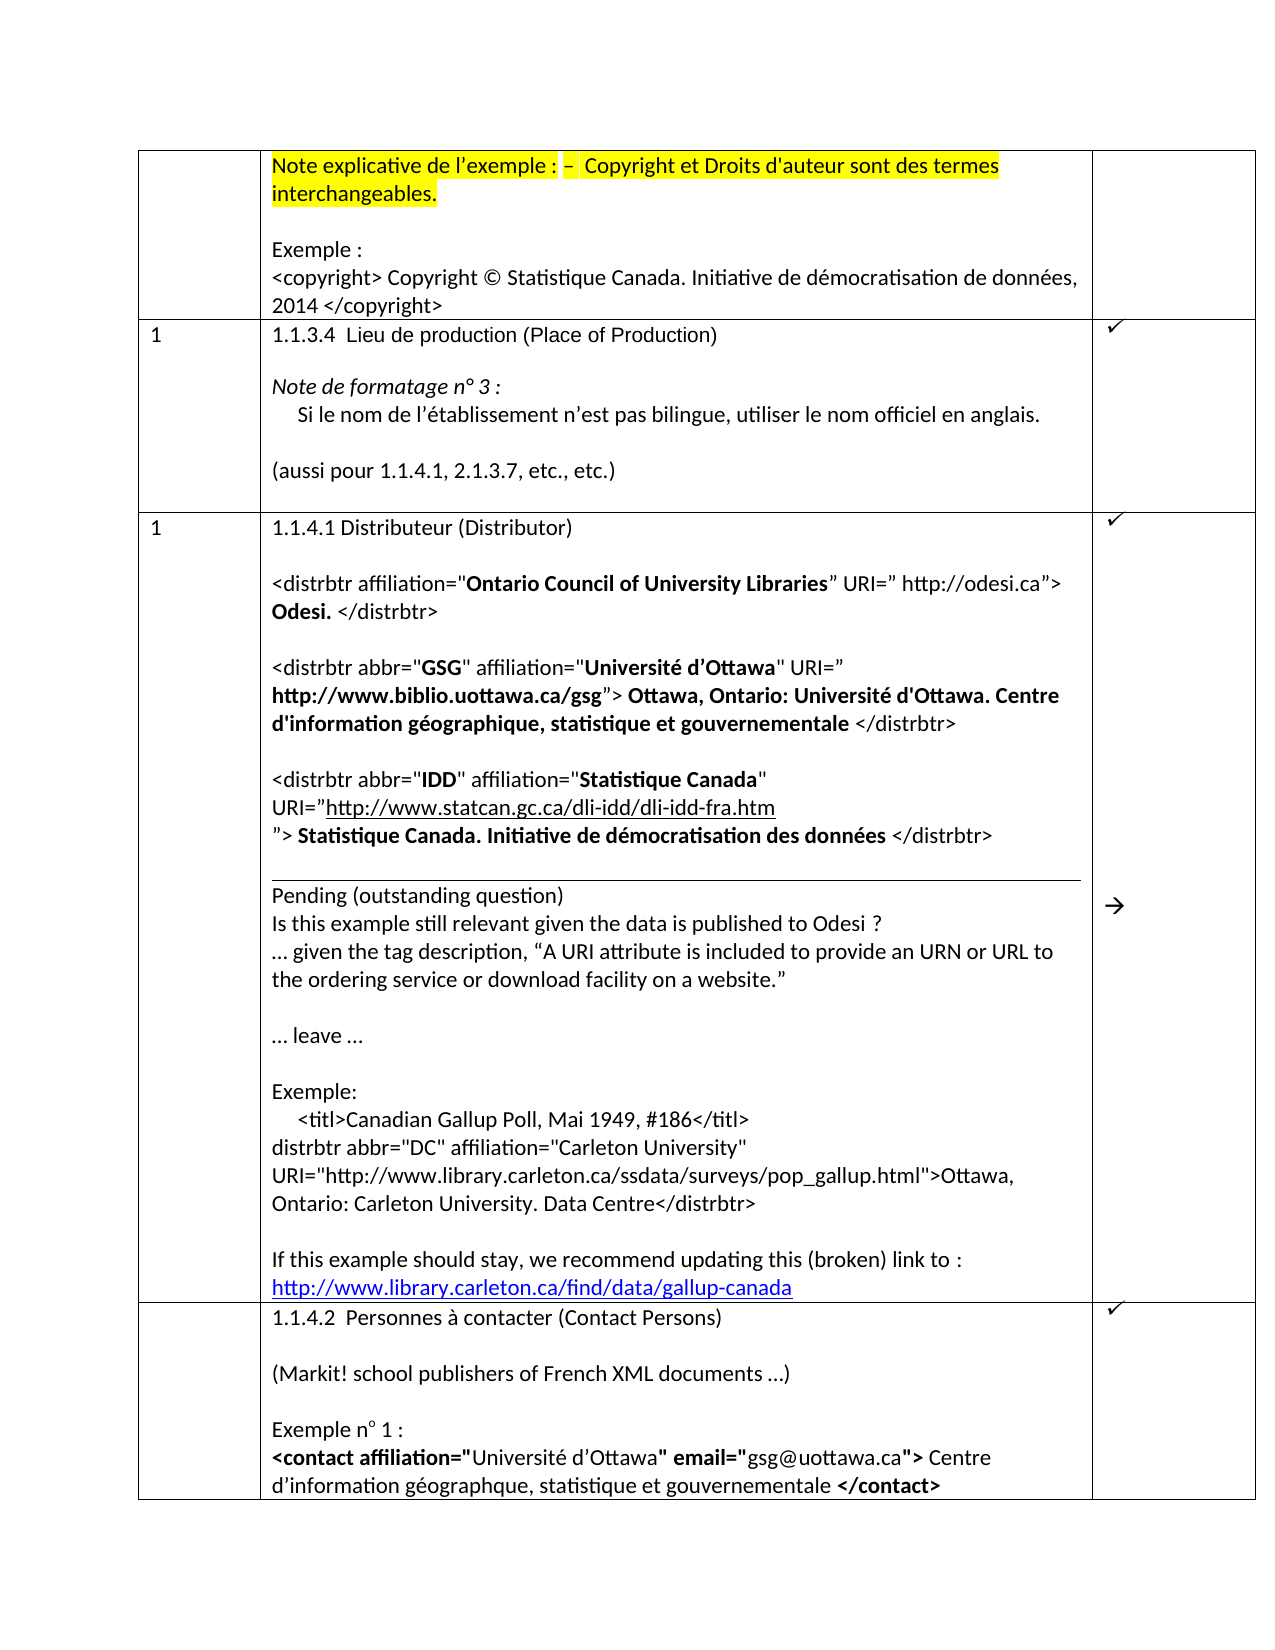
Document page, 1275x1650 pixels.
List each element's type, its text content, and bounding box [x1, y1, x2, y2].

table_cell [1093, 1303, 1255, 1499]
table_cell 1 [139, 320, 260, 512]
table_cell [261, 151, 1092, 319]
table_cell [139, 1303, 260, 1499]
table_cell [1093, 513, 1255, 1302]
table_cell 1 [139, 151, 260, 319]
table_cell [261, 1303, 1092, 1499]
table_cell 1.1.3.4 Lieu de production (Place of Production) Note de formatage n° 3 : Si le nom de l’établissement n’est pas bilingue, utiliser le nom officiel en anglais. (aussi pour 1.1.4.1, 2.1.3.7, etc., etc.) [261, 320, 1092, 512]
table_cell 1.1.4.1 Distributeur (Distributor) <distrbtr affiliation="Ontario Council of University Libraries” URI=” http://odesi.ca”> Odesi. </distrbtr> <distrbtr abbr="GSG" affiliation="Université d’Ottawa" URI=” http://www.biblio.uottawa.ca/gsg”> Ottawa, Ontario: Université d'Ottawa. Centre d'information géographique, statistique et gouvernementale </distrbtr> <distrbtr abbr="IDD" affiliation="Statistique Canada" URI=”http://www.statcan.gc.ca/dli-idd/dli-idd-fra.htm ”> Statistique Canada. Initiative de démocratisation des données </distrbtr> Pending (outstanding question) Is this example still relevant given the data is published to Odesi ? … given the tag description, “A URI attribute is included to provide an URN or URL to the ordering service or download facility on a website.” … leave … Exemple: <titl>Canadian Gallup Poll, Mai 1949, #186</titl> distrbtr abbr="DC" affiliation="Carleton University" URI="http://www.library.carleton.ca/ssdata/surveys/pop_gallup.html">Ottawa, Ontario: Carleton University. Data Centre</distrbtr> If this example should stay, we recommend updating this (broken) link to : http://www.library.carleton.ca/find/data/gallup-canada [261, 513, 1092, 1302]
table_cell [1093, 320, 1255, 512]
table_cell [1093, 151, 1255, 319]
table_cell 1 [139, 513, 260, 1302]
